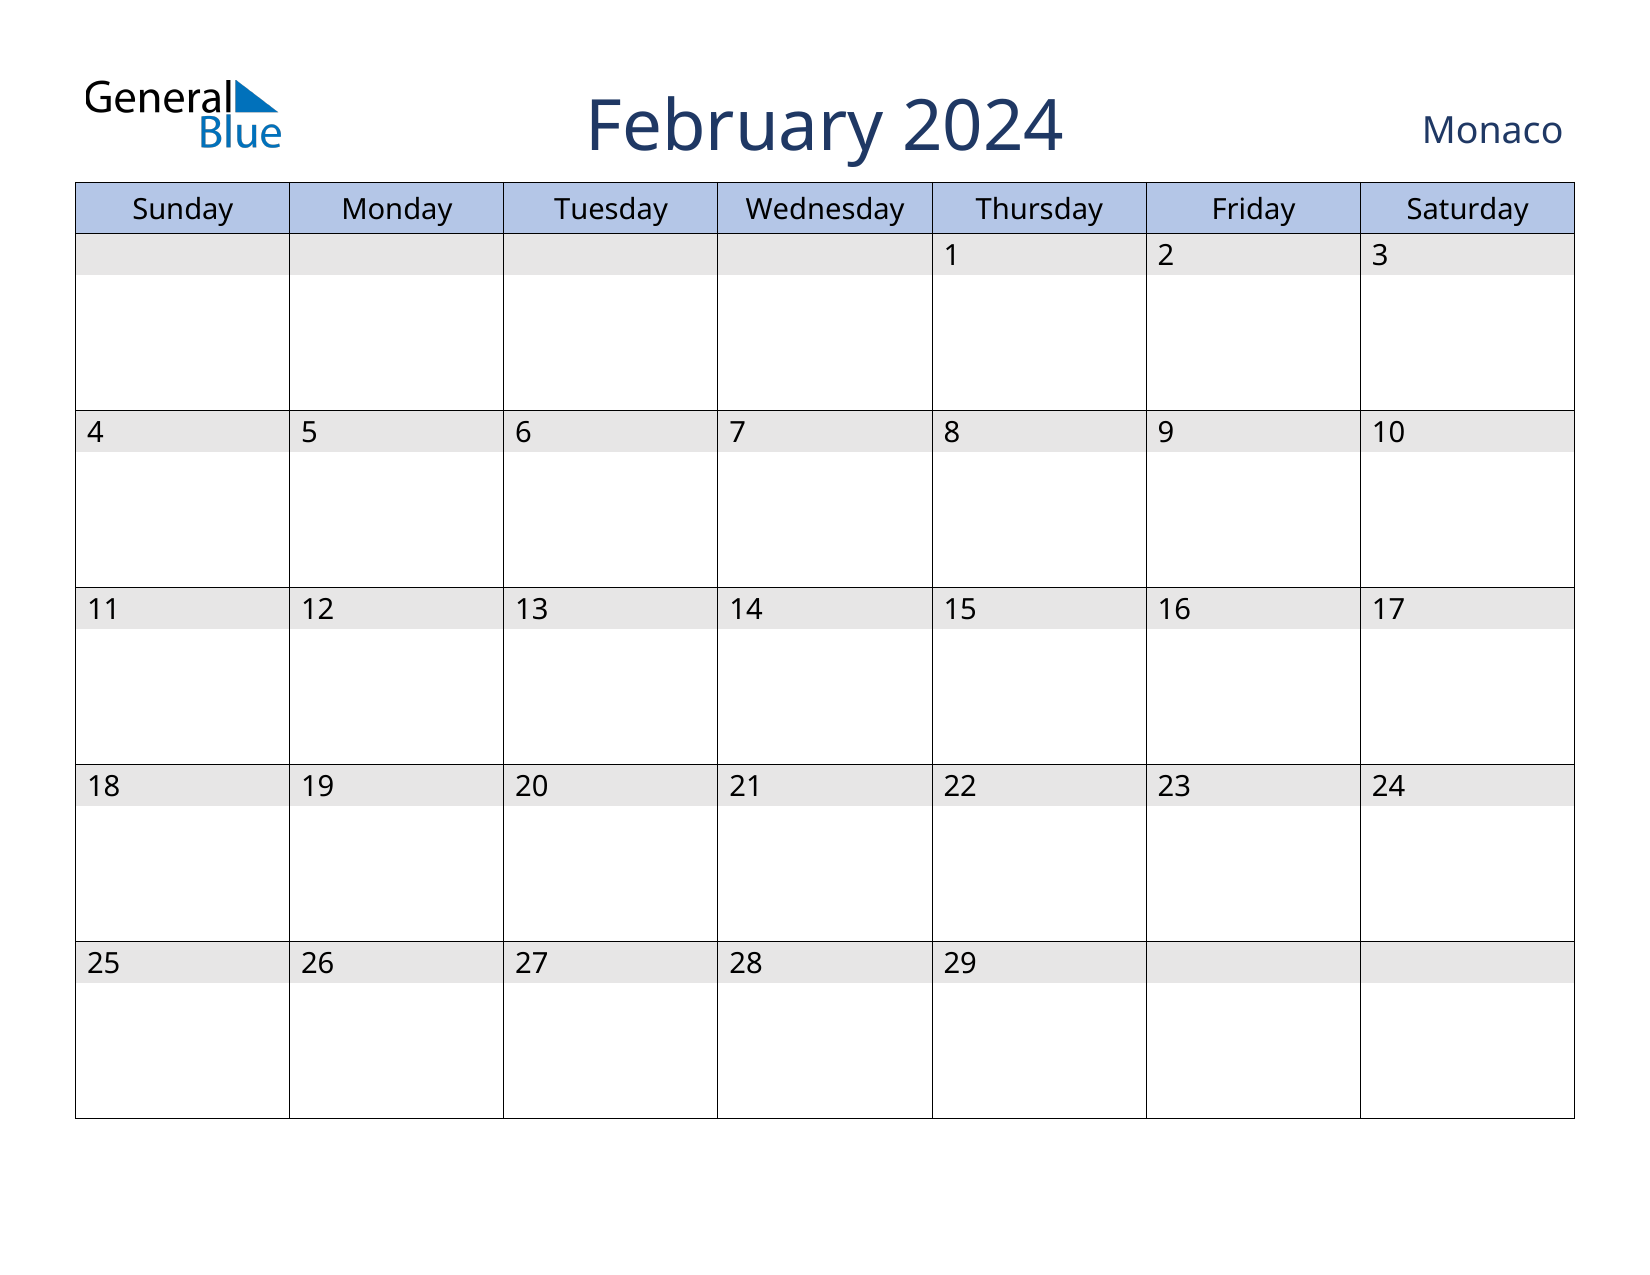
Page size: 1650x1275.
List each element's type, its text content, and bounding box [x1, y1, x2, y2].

table_cell [1147, 983, 1360, 1118]
table_cell [76, 806, 289, 941]
table_cell [718, 629, 932, 764]
table_cell 26 [290, 942, 503, 983]
table_cell [933, 452, 1146, 587]
table_cell [1361, 806, 1574, 941]
table_cell [718, 275, 932, 410]
table_cell 27 [504, 942, 717, 983]
table_cell 22 [933, 765, 1146, 806]
table_cell [76, 629, 289, 764]
table_cell 1 [933, 234, 1146, 275]
table_cell 6 [504, 411, 717, 452]
table_cell [290, 275, 503, 410]
table_cell [76, 234, 289, 275]
table_cell [290, 452, 503, 587]
table_cell [1147, 806, 1360, 941]
picture [86, 80, 281, 148]
table_cell [504, 806, 717, 941]
table_cell [1361, 942, 1574, 983]
table_cell 14 [718, 588, 932, 629]
table_cell [933, 275, 1146, 410]
table_cell 12 [290, 588, 503, 629]
table_cell 29 [933, 942, 1146, 983]
table_cell [1147, 629, 1360, 764]
table_cell [718, 983, 932, 1118]
table_cell [1147, 275, 1360, 410]
table_cell [933, 983, 1146, 1118]
table_cell [290, 983, 503, 1118]
table_cell 11 [76, 588, 289, 629]
table_cell 23 [1147, 765, 1360, 806]
table_header February 2024 [504, 75, 1146, 182]
table_cell 9 [1147, 411, 1360, 452]
table_cell 2 [1147, 234, 1360, 275]
table_cell 15 [933, 588, 1146, 629]
table_cell 19 [290, 765, 503, 806]
table_cell [933, 806, 1146, 941]
table_cell Monday [290, 183, 503, 233]
table_cell [504, 452, 717, 587]
table_cell Saturday [1361, 183, 1574, 233]
table_cell Friday [1147, 183, 1360, 233]
table_cell 13 [504, 588, 717, 629]
table_cell [1361, 629, 1574, 764]
table_cell [1361, 983, 1574, 1118]
table_cell [290, 234, 503, 275]
table_header Monaco [1146, 75, 1574, 182]
table_cell 8 [933, 411, 1146, 452]
table_cell [504, 234, 717, 275]
table_cell [718, 452, 932, 587]
table_cell [718, 806, 932, 941]
table_cell Tuesday [504, 183, 717, 233]
table_cell [1361, 275, 1574, 410]
table_cell 24 [1361, 765, 1574, 806]
table_cell 10 [1361, 411, 1574, 452]
table_cell [76, 452, 289, 587]
table_cell 16 [1147, 588, 1360, 629]
table_cell [290, 629, 503, 764]
table_cell [76, 275, 289, 410]
table_cell [1361, 452, 1574, 587]
table_cell Wednesday [718, 183, 932, 233]
table_cell 3 [1361, 234, 1574, 275]
table_cell 28 [718, 942, 932, 983]
table_cell 21 [718, 765, 932, 806]
table_cell [933, 629, 1146, 764]
table_cell 4 [76, 411, 289, 452]
table_header [76, 75, 503, 182]
table_cell 7 [718, 411, 932, 452]
table_cell 17 [1361, 588, 1574, 629]
table_cell Sunday [76, 183, 289, 233]
table_cell Thursday [933, 183, 1146, 233]
table_cell [504, 629, 717, 764]
table_cell [718, 234, 932, 275]
table_cell 20 [504, 765, 717, 806]
table_cell [76, 983, 289, 1118]
table_cell [504, 275, 717, 410]
table_cell [1147, 452, 1360, 587]
table_cell [1147, 942, 1360, 983]
table_cell [290, 806, 503, 941]
table_cell 18 [76, 765, 289, 806]
table_cell [504, 983, 717, 1118]
table_cell 25 [76, 942, 289, 983]
table_cell 5 [290, 411, 503, 452]
